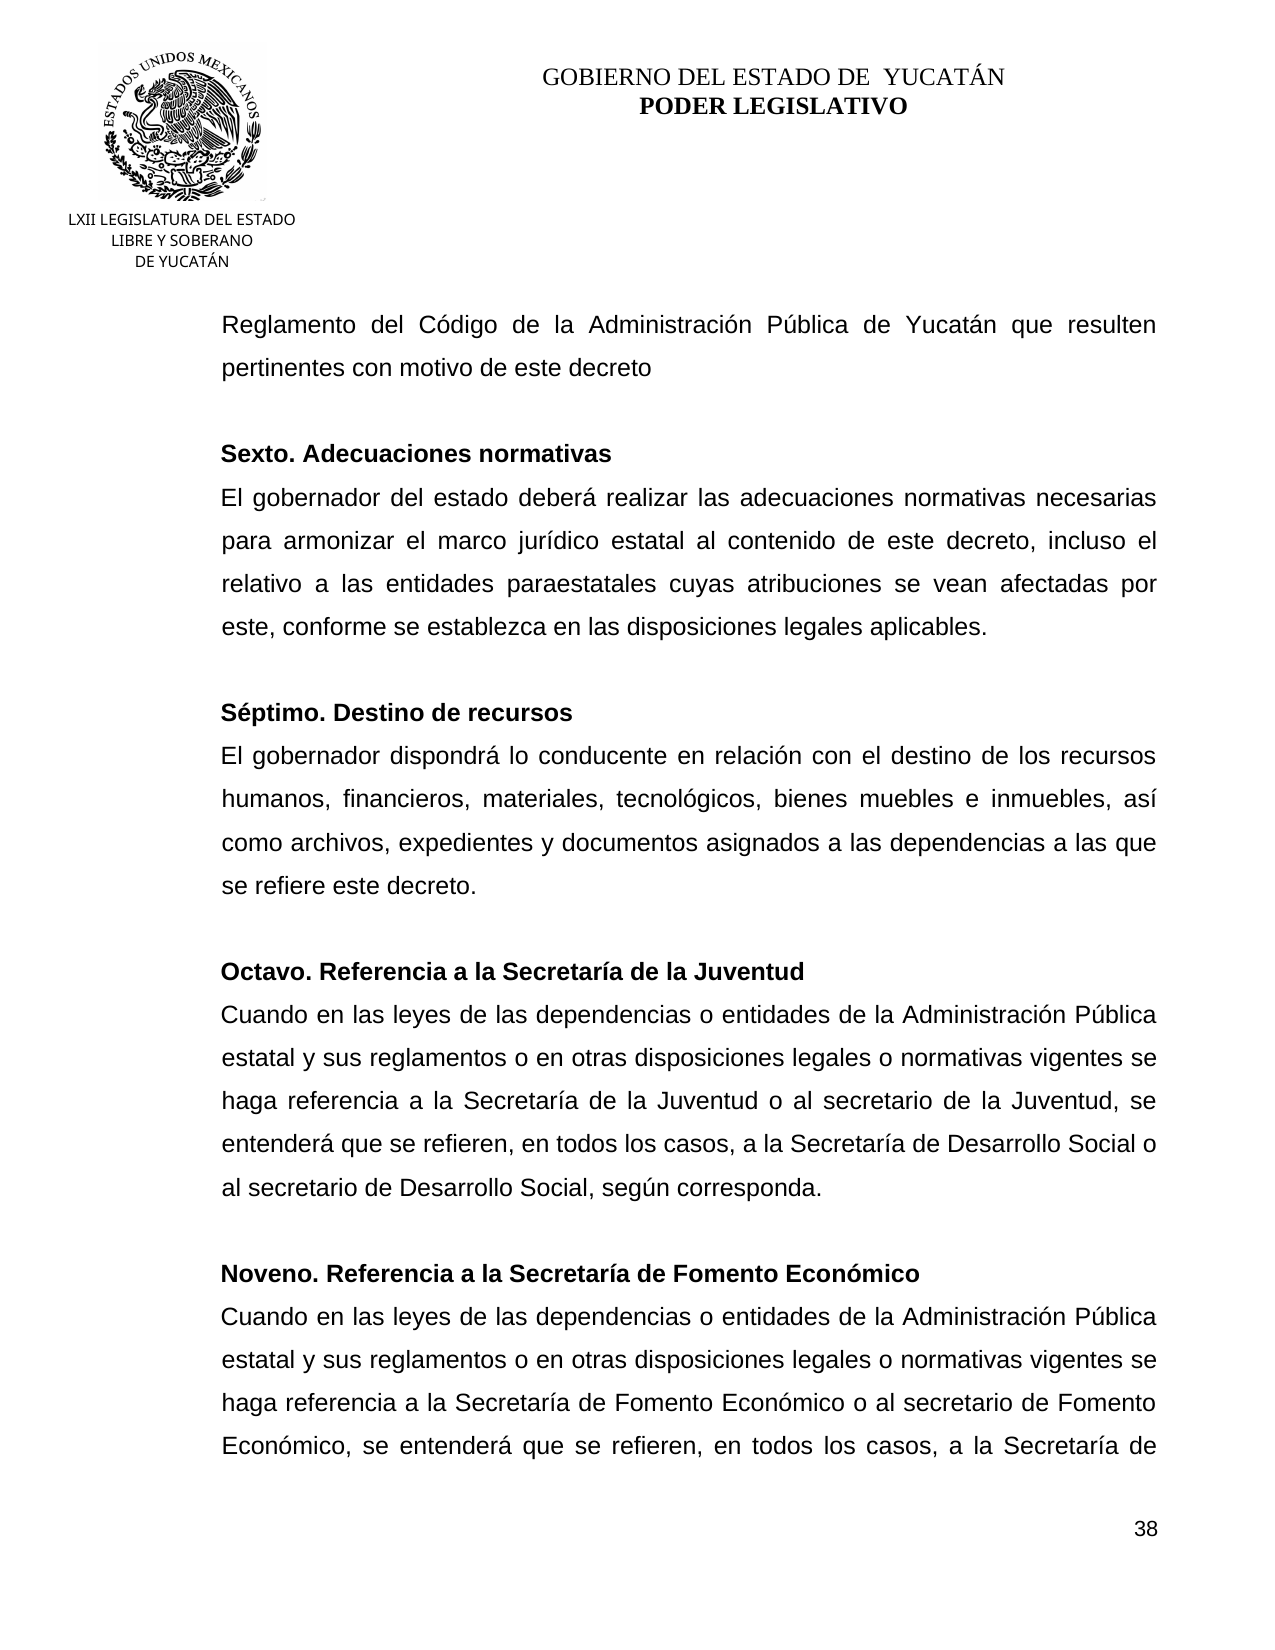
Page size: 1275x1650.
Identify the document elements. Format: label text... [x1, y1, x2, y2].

text Octavo. Referencia a la Secretaría de la Juventud [220, 957, 1158, 986]
text Séptimo. Destino de recursos [220, 698, 1158, 727]
text Sexto. Adecuaciones normativas [220, 439, 1158, 468]
text El gobernador dispondrá lo conducente en relación con el destino de los recursos humanos, financieros, materiales, tecnológicos, bienes muebles e inmuebles, así como archivos, expedientes y documentos asignados a las dependencias a las que se refiere este decreto. [220, 741, 1158, 899]
text Noveno. Referencia a la Secretaría de Fomento Económico [220, 1259, 1158, 1288]
picture [98, 42, 267, 201]
text Cuando en las leyes de las dependencias o entidades de la Administración Pública estatal y sus reglamentos o en otras disposiciones legales o normativas vigentes se haga referencia a la Secretaría de la Juventud o al secretario de la Juventud, se entenderá que se refieren, en todos los casos, a la Secretaría de Desarrollo Social o al secretario de Desarrollo Social, según corresponda. [220, 1000, 1158, 1201]
text El gobernador del estado deberá realizar las adecuaciones normativas necesarias para armonizar el marco jurídico estatal al contenido de este decreto, incluso el relativo a las entidades paraestatales cuyas atribuciones se vean afectadas por este, conforme se establezca en las disposiciones legales aplicables. [220, 483, 1158, 641]
